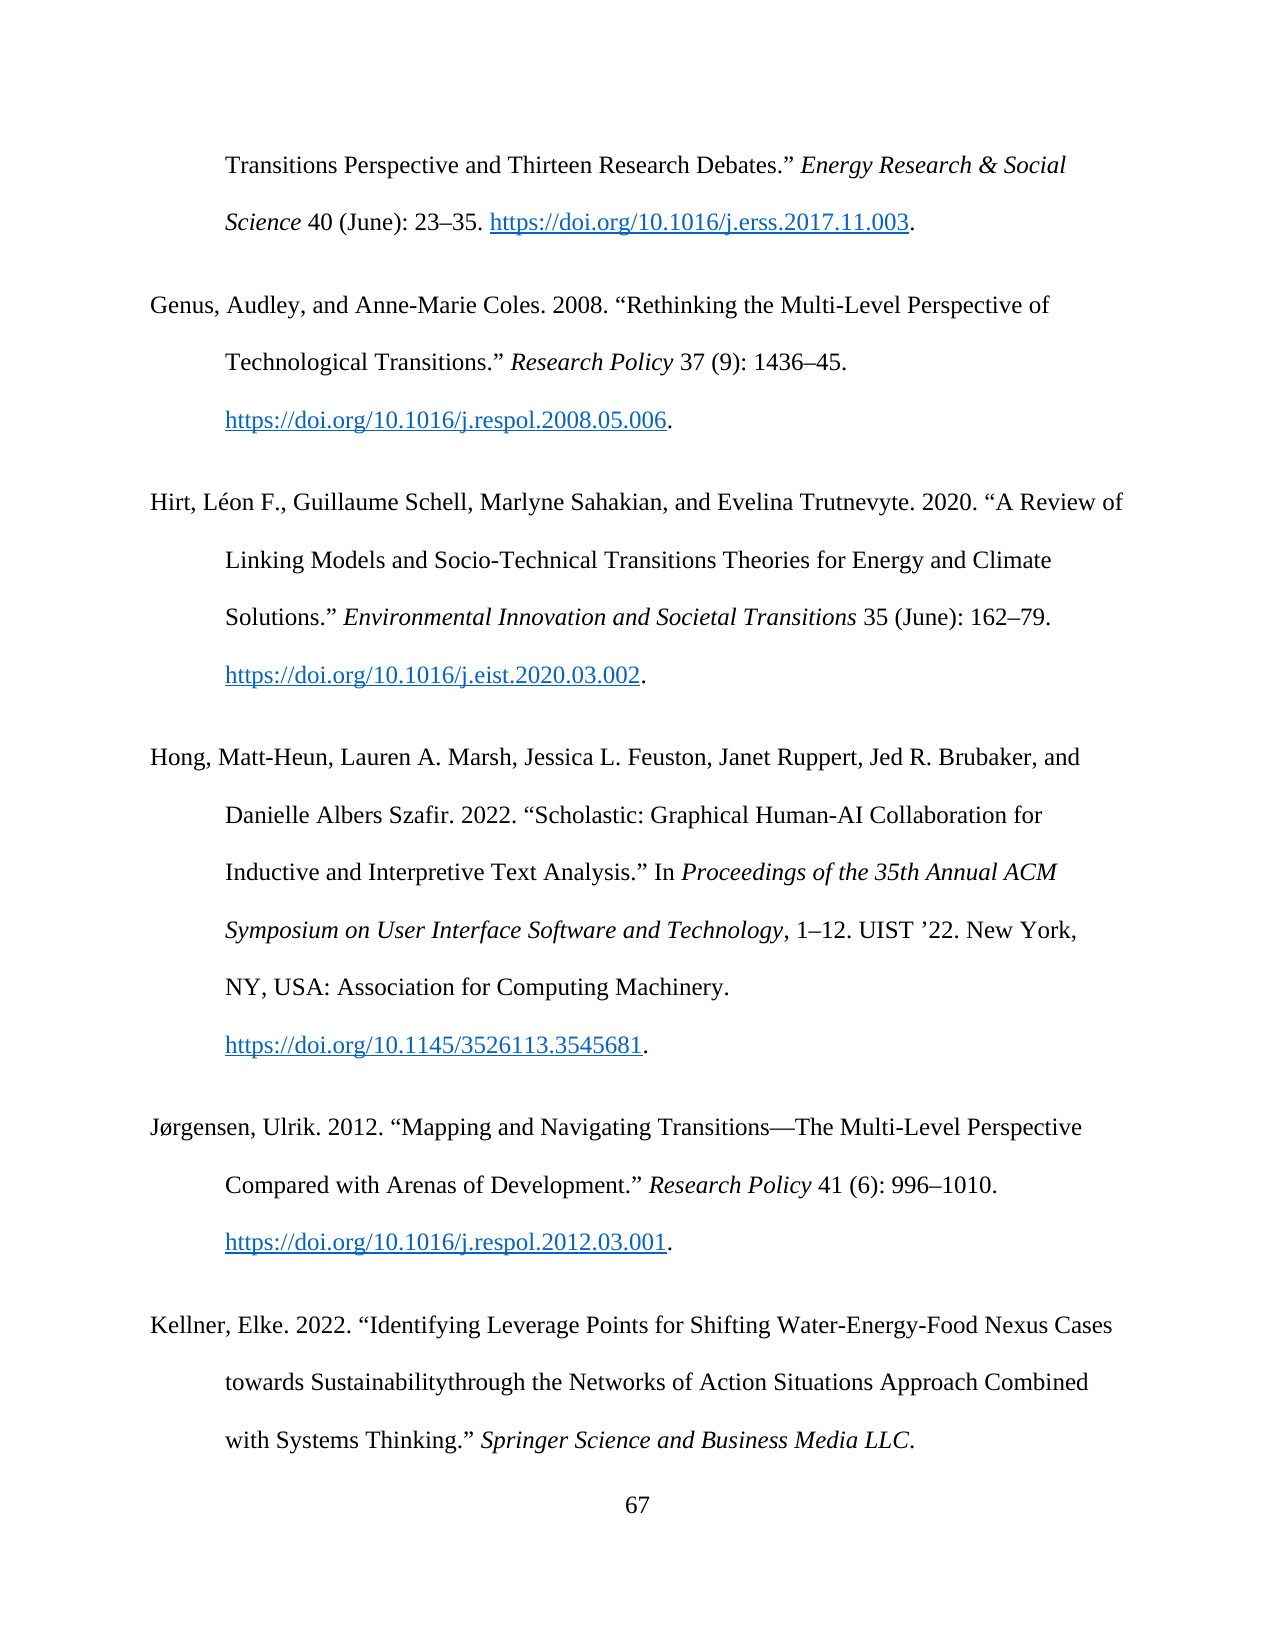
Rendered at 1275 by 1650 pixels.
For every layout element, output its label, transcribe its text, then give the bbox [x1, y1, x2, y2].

text Genus, Audley, and Anne-Marie Coles. 2008. “Rethinking the Multi-Level Perspective of Technological Transitions.” Research Policy 37 (9): 1436–45. https://doi.org/10.1016/j.respol.2008.05.006. [150, 290, 1125, 434]
text Kellner, Elke. 2022. “Identifying Leverage Points for Shifting Water-Energy-Food Nexus Cases towards Sustainabilitythrough the Networks of Action Situations Approach Combined with Systems Thinking.” Springer Science and Business Media LLC. [150, 1310, 1125, 1454]
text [150, 150, 1125, 236]
text Hirt, Léon F., Guillaume Schell, Marlyne Sahakian, and Evelina Trutnevyte. 2020. “A Review of Linking Models and Socio-Technical Transitions Theories for Energy and Climate Solutions.” Environmental Innovation and Societal Transitions 35 (June): 162–79. https://doi.org/10.1016/j.eist.2020.03.002. [150, 487, 1125, 689]
text Hong, Matt-Heun, Lauren A. Marsh, Jessica L. Feuston, Janet Ruppert, Jed R. Brubaker, and Danielle Albers Szafir. 2022. “Scholastic: Graphical Human-AI Collaboration for Inductive and Interpretive Text Analysis.” In Proceedings of the 35th Annual ACM Symposium on User Interface Software and Technology, 1–12. UIST ’22. New York, NY, USA: Association for Computing Machinery. https://doi.org/10.1145/3526113.3545681. [150, 742, 1125, 1059]
text Jørgensen, Ulrik. 2012. “Mapping and Navigating Transitions—The Multi-Level Perspective Compared with Arenas of Development.” Research Policy 41 (6): 996–1010. https://doi.org/10.1016/j.respol.2012.03.001. [150, 1112, 1125, 1256]
